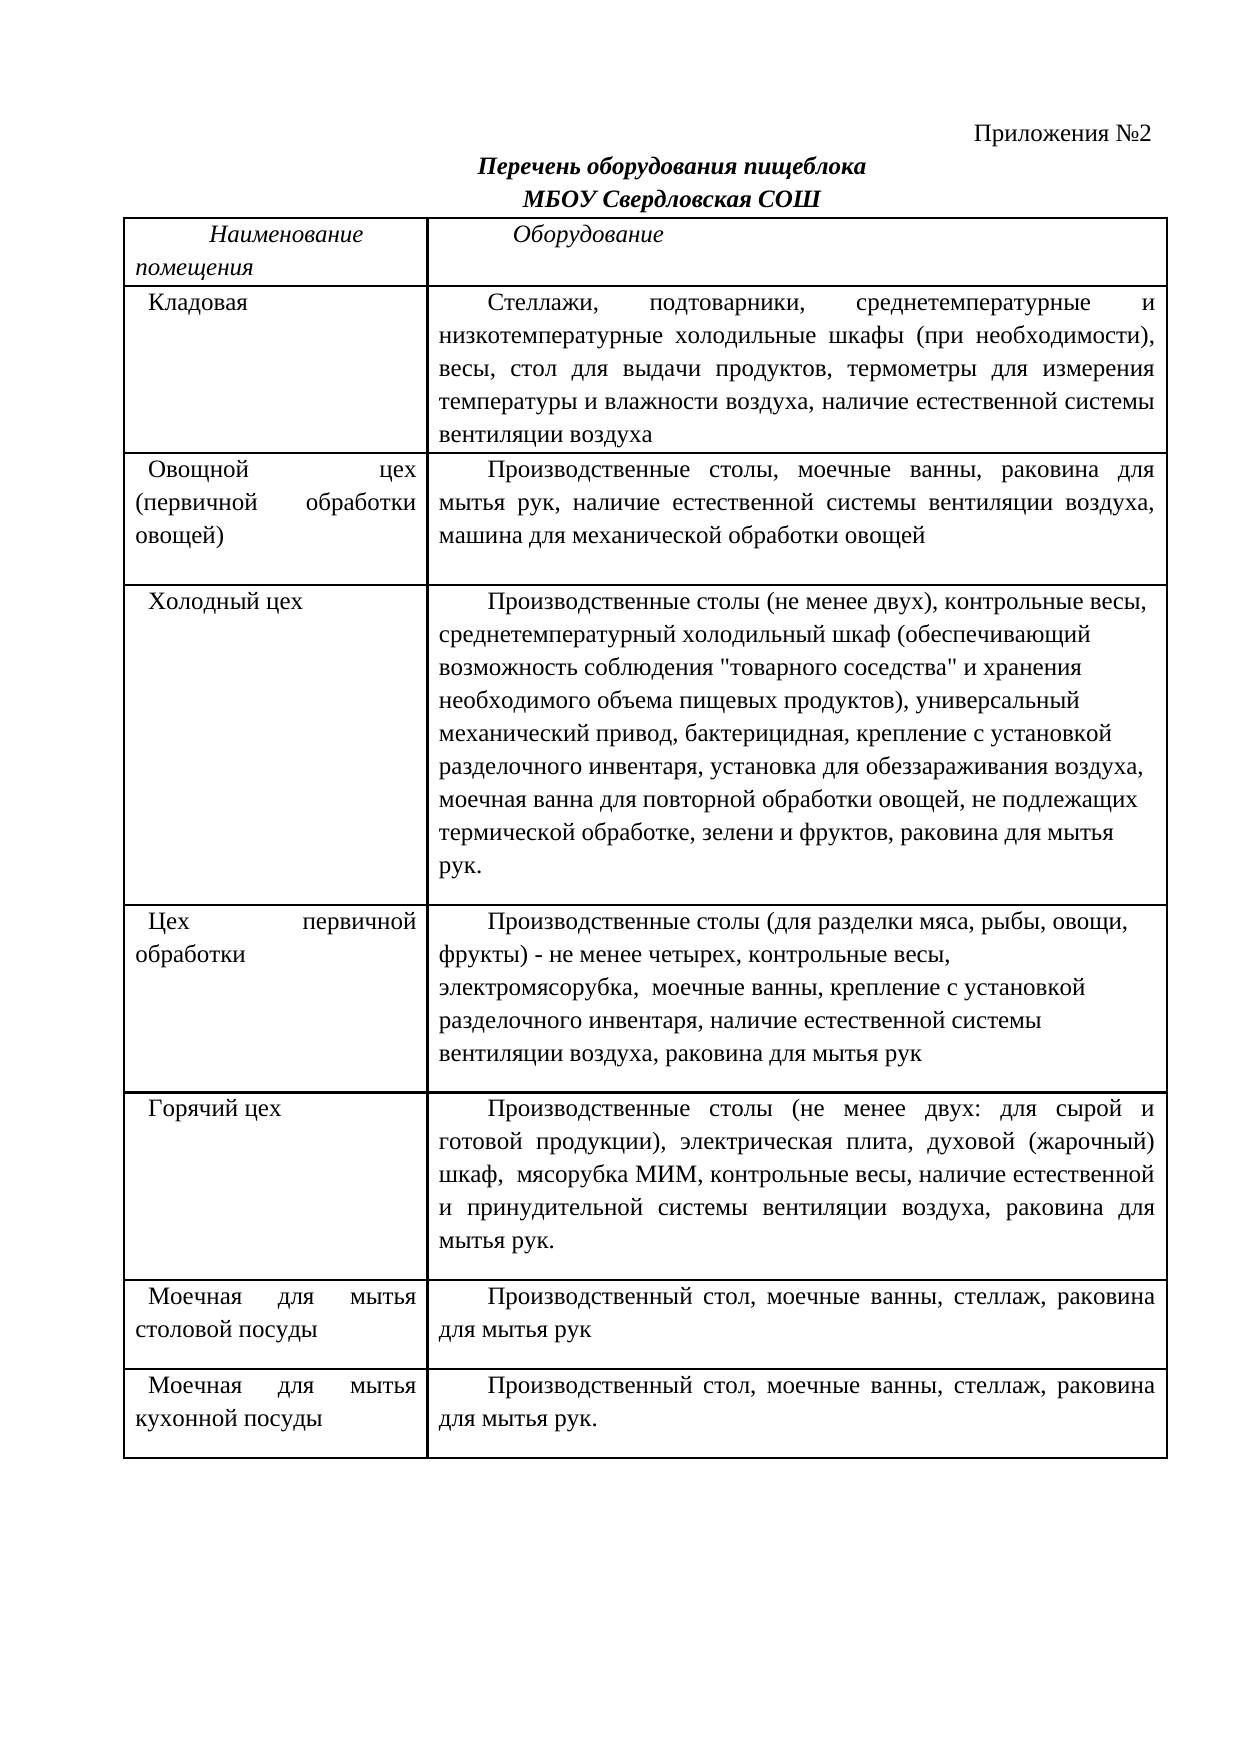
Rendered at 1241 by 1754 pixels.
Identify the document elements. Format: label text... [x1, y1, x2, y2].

text Приложения №2 [118, 118, 1152, 147]
table_cell Кладовая [125, 287, 426, 452]
table_cell Стеллажи, подтоварники, среднетемпературные и низкотемпературные холодильные шкафы (при необходимости), весы, стол для выдачи продуктов, термометры для измерения температуры и влажности воздуха, наличие естественной системы вентиляции воздуха [429, 287, 1166, 452]
table_cell Производственный стол, моечные ванны, стеллаж, раковина для мытья рук [429, 1281, 1166, 1368]
table_cell Производственный стол, моечные ванны, стеллаж, раковина для мытья рук. [429, 1370, 1166, 1457]
text Перечень оборудования пищеблока [118, 151, 1152, 180]
table_cell Моечная для мытья кухонной посуды [125, 1370, 426, 1457]
table_header Оборудование [429, 219, 1166, 285]
text МБОУ Свердловская СОШ [118, 184, 1152, 213]
table_header Наименование помещения [125, 219, 426, 285]
table_cell Моечная для мытья столовой посуды [125, 1281, 426, 1368]
table_cell Горячий цех [125, 1094, 426, 1279]
table_cell Производственные столы (не менее двух: для сырой и готовой продукции), электрическая плита, духовой (жарочный) шкаф, мясорубка МИМ, контрольные весы, наличие естественной и принудительной системы вентиляции воздуха, раковина для мытья рук. [429, 1094, 1166, 1279]
table_cell Холодный цех [125, 586, 426, 904]
table_cell Овощной цех (первичной обработки овощей) [125, 454, 426, 584]
table_cell Производственные столы (не менее двух), контрольные весы, среднетемпературный холодильный шкаф (обеспечивающий возможность соблюдения "товарного соседства" и хранения необходимого объема пищевых продуктов), универсальный механический привод, бактерицидная, крепление с установкой разделочного инвентаря, установка для обеззараживания воздуха, моечная ванна для повторной обработки овощей, не подлежащих термической обработке, зелени и фруктов, раковина для мытья рук. [429, 586, 1166, 904]
table_cell Производственные столы, моечные ванны, раковина для мытья рук, наличие естественной системы вентиляции воздуха, машина для механической обработки овощей [429, 454, 1166, 584]
table_cell Производственные столы (для разделки мяса, рыбы, овощи, фрукты) - не менее четырех, контрольные весы, электромясорубка, моечные ванны, крепление с установкой разделочного инвентаря, наличие естественной системы вентиляции воздуха, раковина для мытья рук [429, 906, 1166, 1091]
table_cell Цех первичной обработки [125, 906, 426, 1091]
